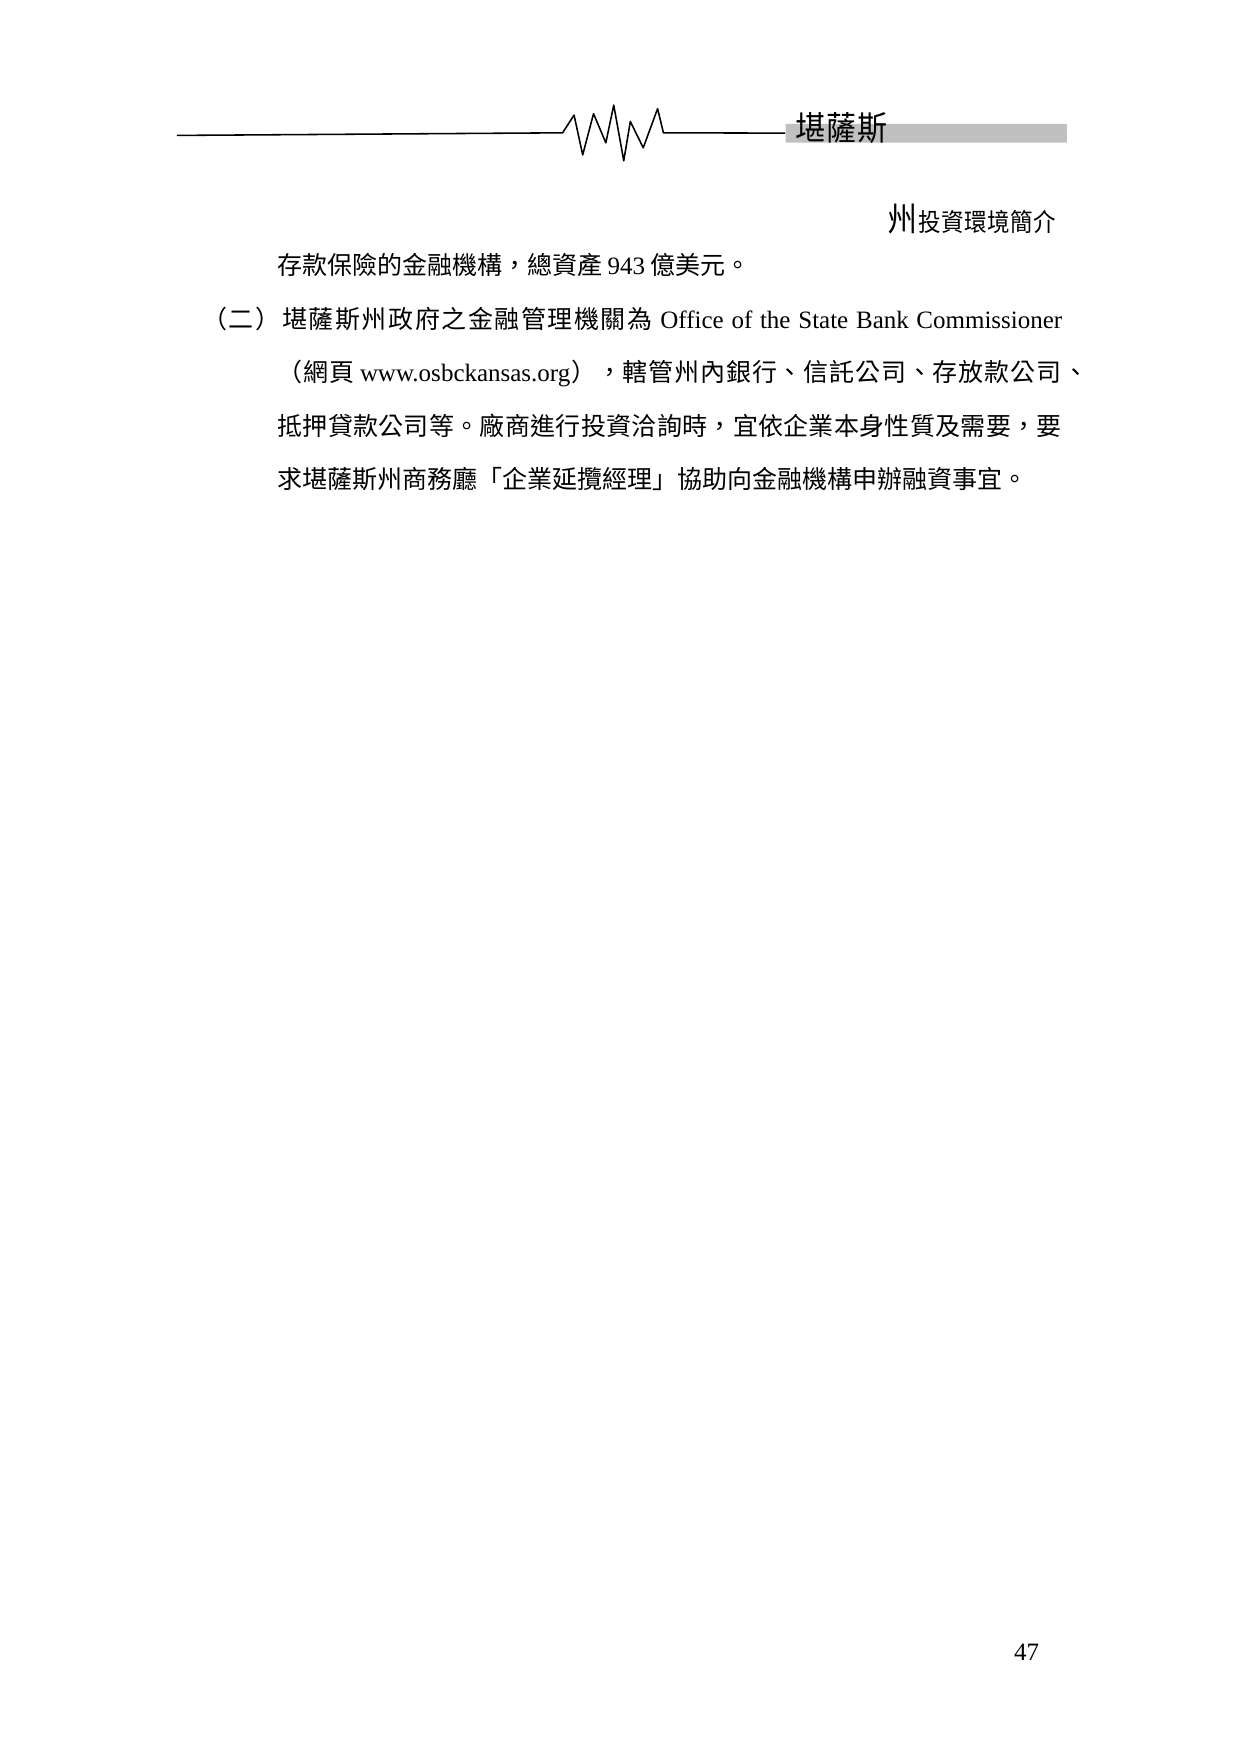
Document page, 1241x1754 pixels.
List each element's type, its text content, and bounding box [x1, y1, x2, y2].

text （二）堪薩斯州政府之金融管理機關為Office of the State Bank Commissioner（網頁www.osbckansas.org），轄管州內銀行、信託公司、存放款公司、抵押貸款公司等。廠商進行投資洽詢時，宜依企業本身性質及需要，要求堪薩斯州商務廳「企業延攬經理」協助向金融機構申辦融資事宜。 [202, 291, 1063, 505]
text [202, 237, 1063, 291]
